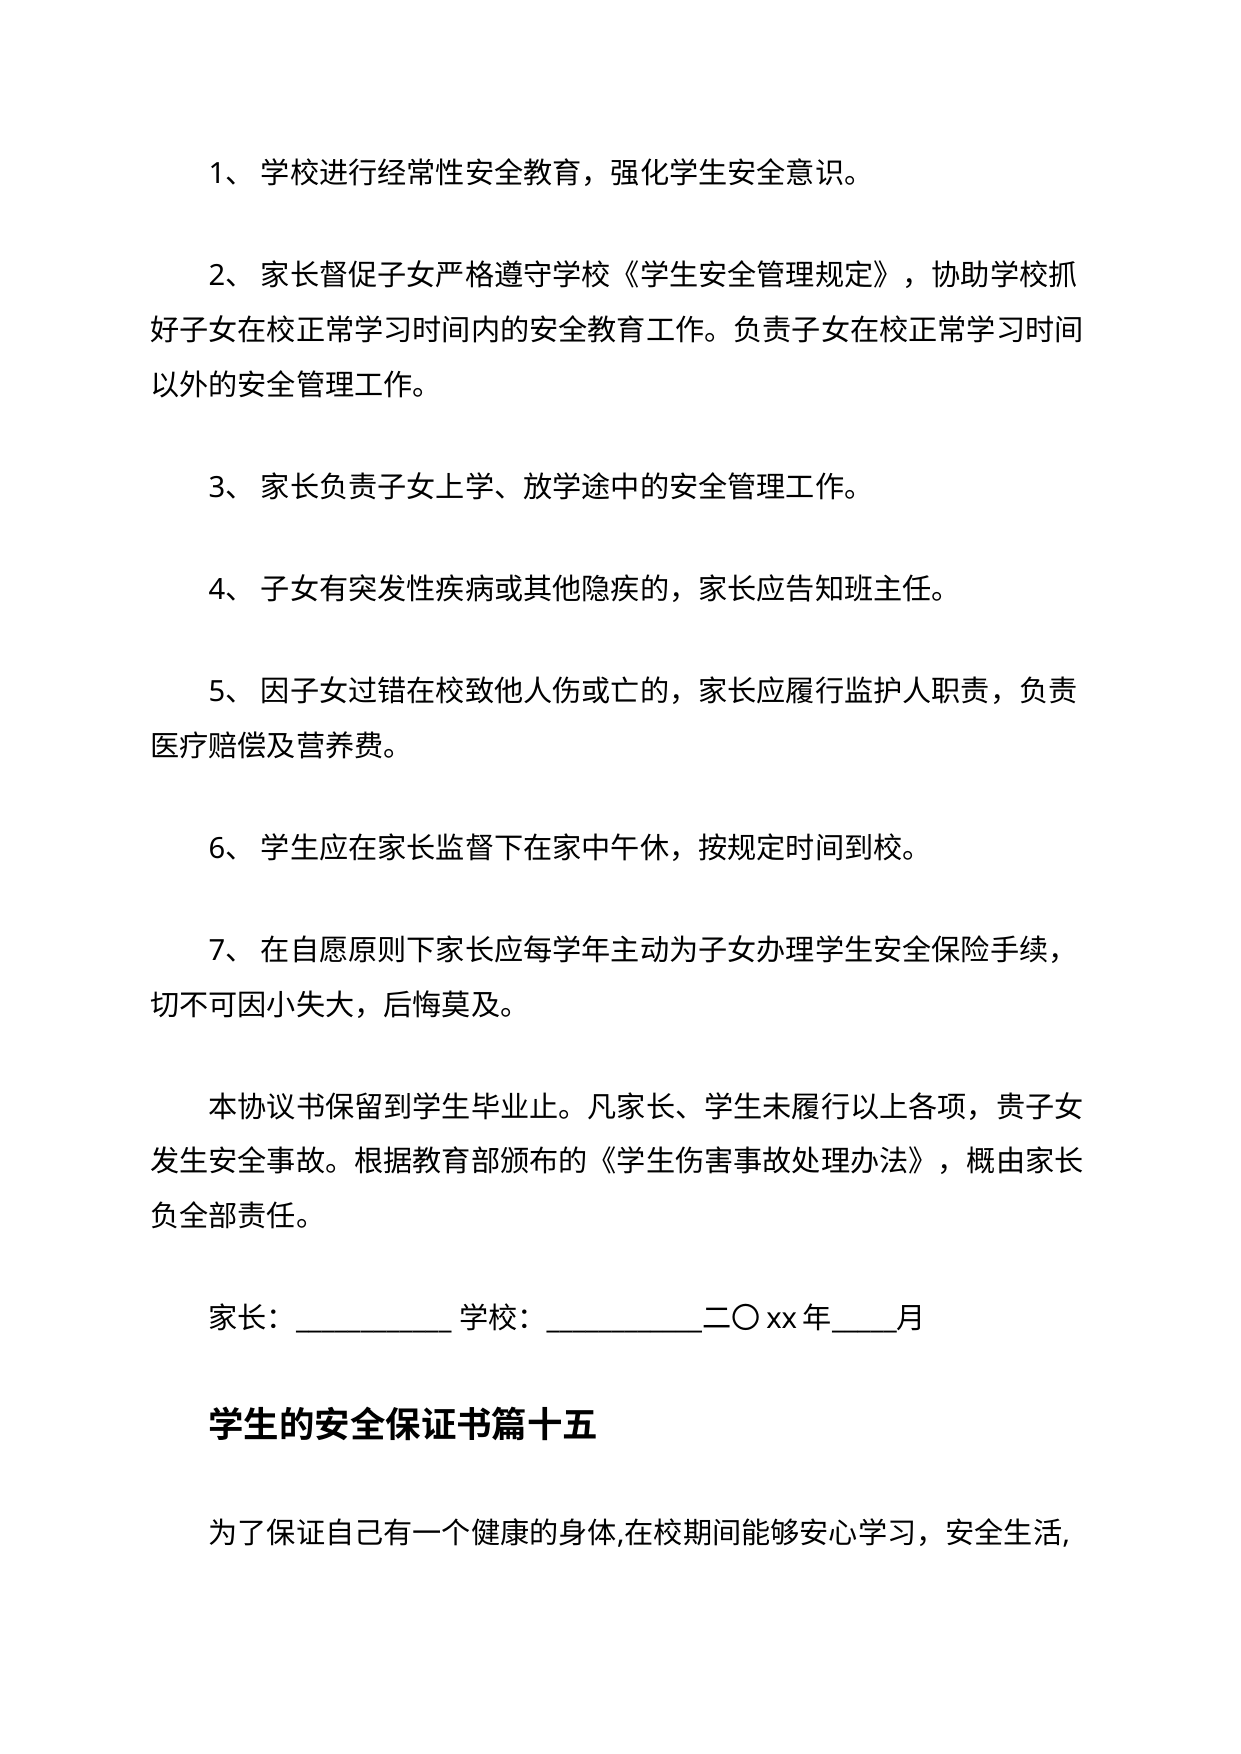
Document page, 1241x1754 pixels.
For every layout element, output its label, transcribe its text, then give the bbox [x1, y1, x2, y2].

text 本协议书保留到学生毕业止。凡家长、学生未履行以上各项，贵子女发生安全事故。根据教育部颁布的《学生伤害事故处理办法》，概由家长负全部责任。 [150, 1083, 1090, 1235]
text 7、 在自愿原则下家长应每学年主动为子女办理学生安全保险手续，切不可因小失大，后悔莫及。 [150, 926, 1090, 1024]
text 家长：____________ 学校：____________二〇xx年_____月 [150, 1295, 1090, 1337]
text 1、 学校进行经常性安全教育，强化学生安全意识。 [150, 150, 1090, 192]
text 学生的安全保证书篇十五 [150, 1397, 1090, 1448]
text 5、 因子女过错在校致他人伤或亡的，家长应履行监护人职责，负责医疗赔偿及营养费。 [150, 668, 1090, 765]
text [150, 1510, 1090, 1552]
text 3、 家长负责子女上学、放学途中的安全管理工作。 [150, 464, 1090, 506]
text 2、 家长督促子女严格遵守学校《学生安全管理规定》，协助学校抓好子女在校正常学习时间内的安全教育工作。负责子女在校正常学习时间以外的安全管理工作。 [150, 252, 1090, 404]
text 6、 学生应在家长监督下在家中午休，按规定时间到校。 [150, 824, 1090, 867]
text 4、 子女有突发性疾病或其他隐疾的，家长应告知班主任。 [150, 566, 1090, 608]
